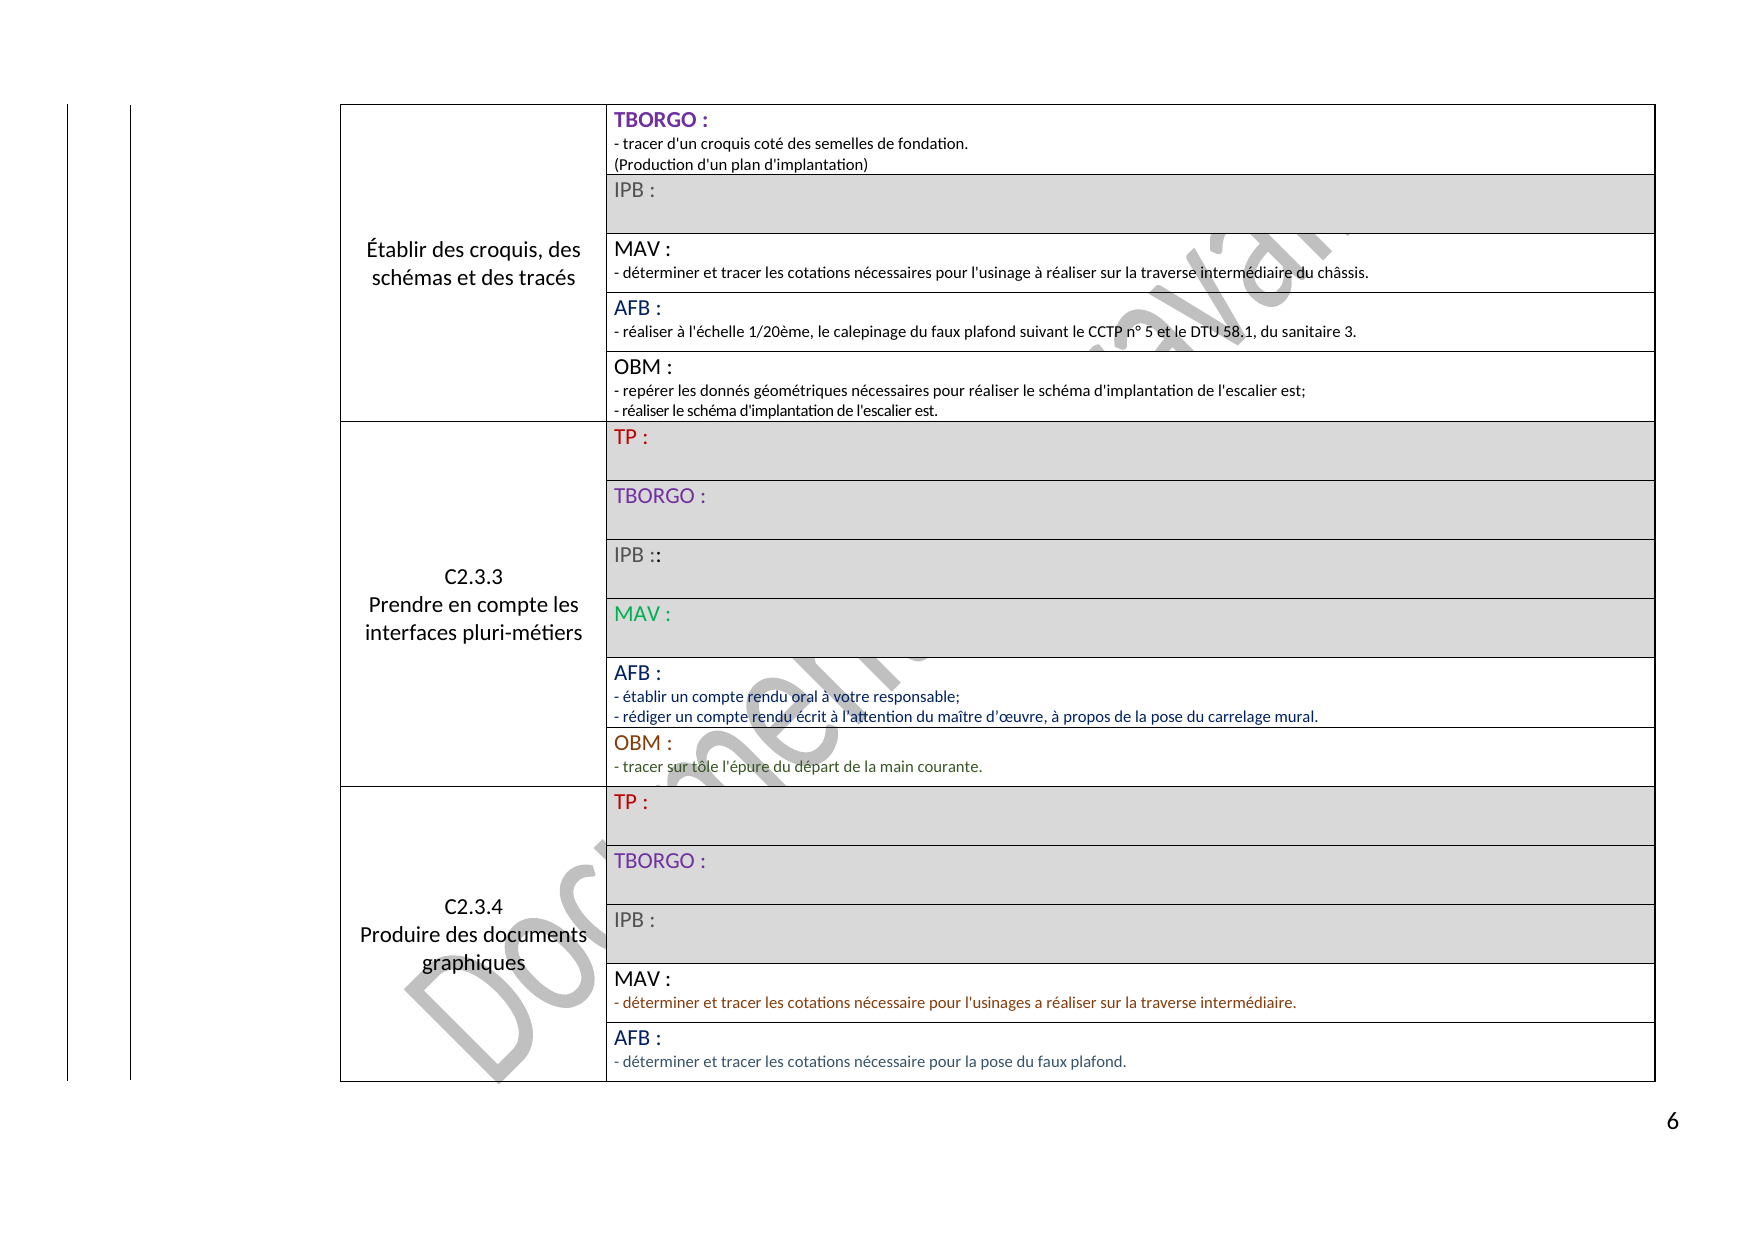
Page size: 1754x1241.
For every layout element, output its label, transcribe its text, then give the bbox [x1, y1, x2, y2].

table_cell AFB : - déterminer et tracer les cotations nécessaire pour la pose du faux plafond. [607, 1023, 1654, 1081]
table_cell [341, 105, 606, 421]
table_cell IPB : [607, 175, 1654, 233]
table_cell MAV : [607, 599, 1654, 657]
table_cell OBM : - tracer sur tôle l'épure du départ de la main courante. [607, 728, 1654, 786]
table_cell IPB : [607, 905, 1654, 963]
table_cell OBM : - repérer les donnés géométriques nécessaires pour réaliser le schéma d'implantation de l'escalier est; - réaliser le schéma d'implantation de l'escalier est. [607, 352, 1654, 421]
table_cell IPB :: [607, 540, 1654, 598]
table_cell TBORGO : [607, 846, 1654, 904]
table_cell MAV : - déterminer et tracer les cotations nécessaire pour l'usinages a réaliser sur la traverse intermédiaire. [607, 964, 1654, 1022]
table_cell TBORGO : - tracer d'un croquis coté des semelles de fondation. (Production d'un plan d'implantation) [607, 105, 1654, 174]
table_cell AFB : - réaliser à l'échelle 1/20ème, le calepinage du faux plafond suivant le CCTP n° 5 et le DTU 58.1, du sanitaire 3. [607, 293, 1654, 351]
table_cell MAV : - déterminer et tracer les cotations nécessaires pour l'usinage à réaliser sur la traverse intermédiaire du châssis. [607, 234, 1654, 292]
table_cell C2.3.3 Prendre en compte les interfaces pluri-métiers [341, 422, 606, 786]
table_cell TP : [607, 787, 1654, 845]
table_cell C2.3.4 Produire des documents graphiques [341, 787, 606, 1081]
table_cell AFB : - établir un compte rendu oral à votre responsable; - rédiger un compte rendu écrit à l’attention du maître d’œuvre, à propos de la pose du carrelage mural. [607, 658, 1654, 727]
table_cell TP : [607, 422, 1654, 480]
table_cell TBORGO : [607, 481, 1654, 539]
